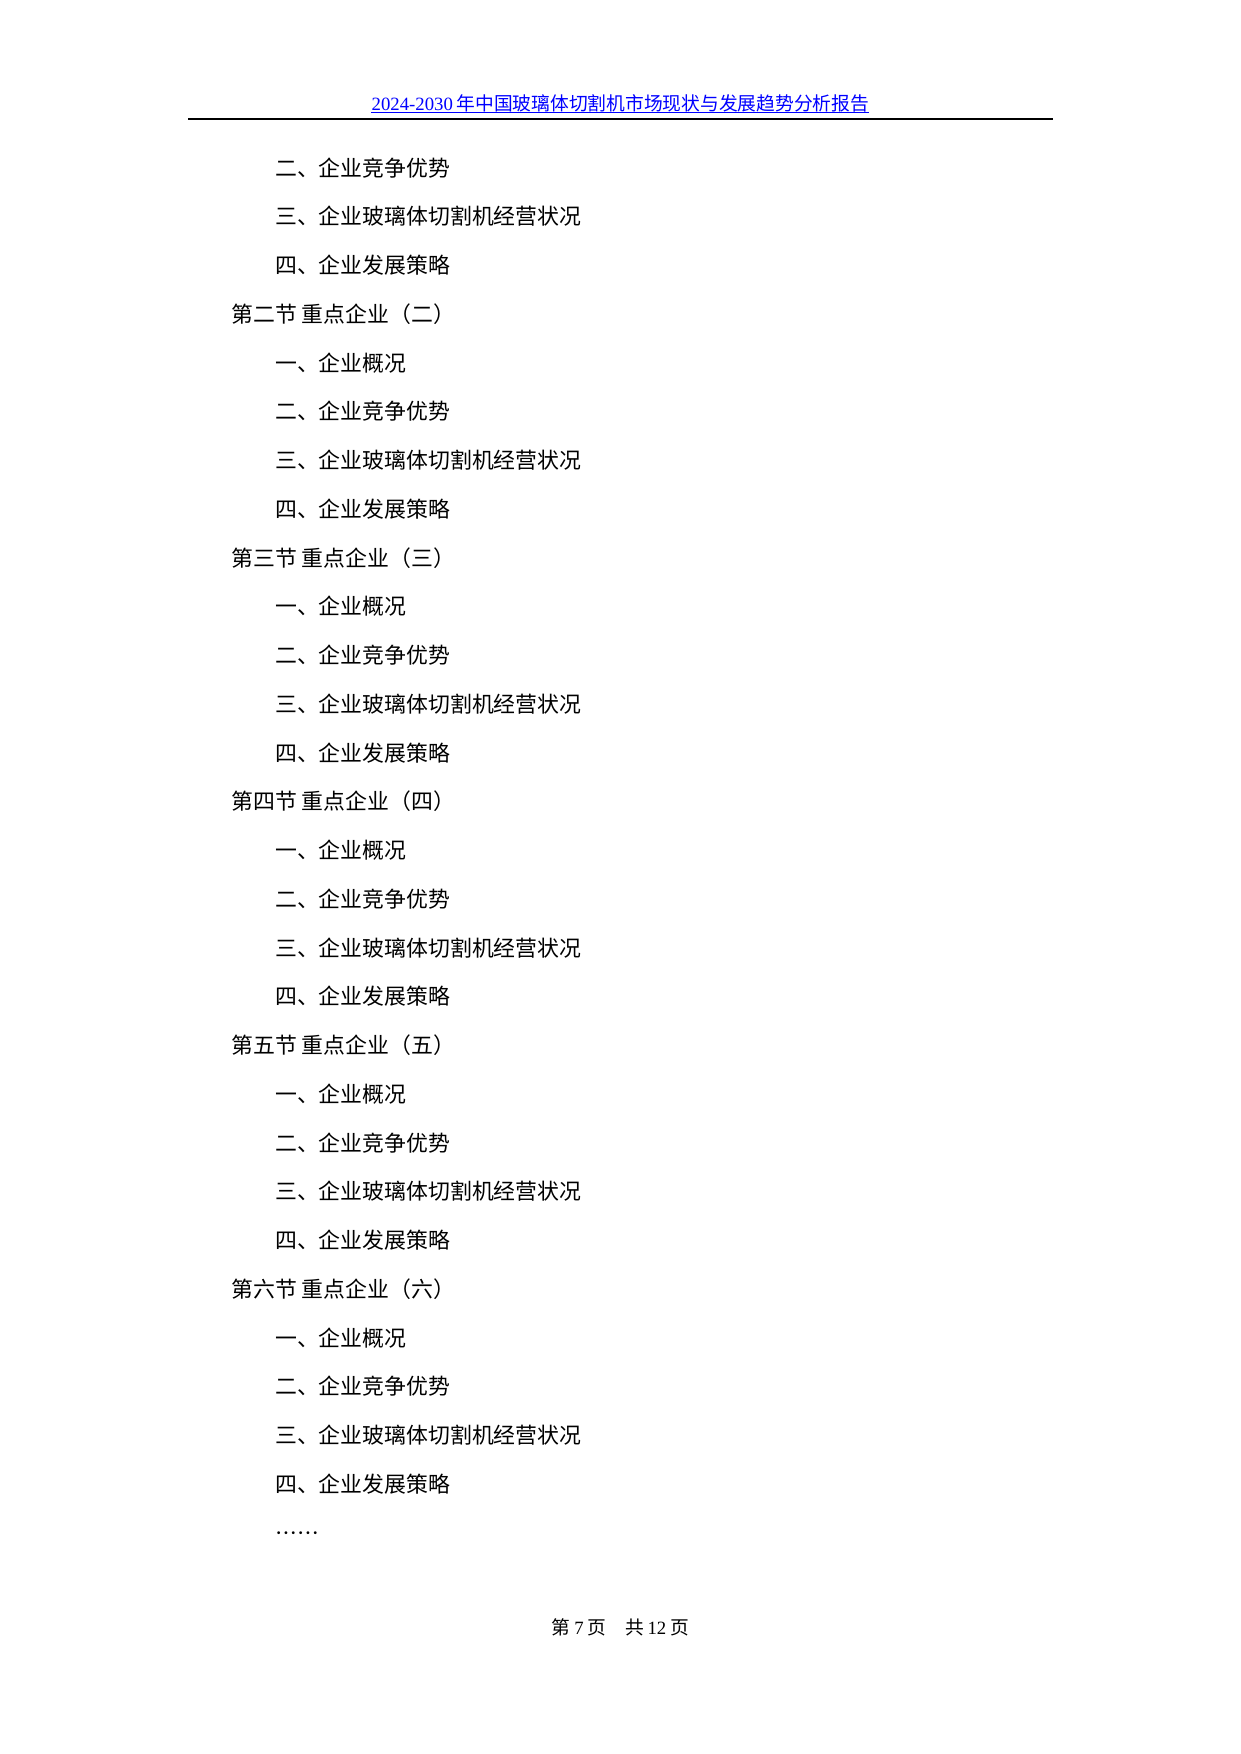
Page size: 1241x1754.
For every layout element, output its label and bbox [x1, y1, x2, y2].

text [187, 150, 1053, 1548]
